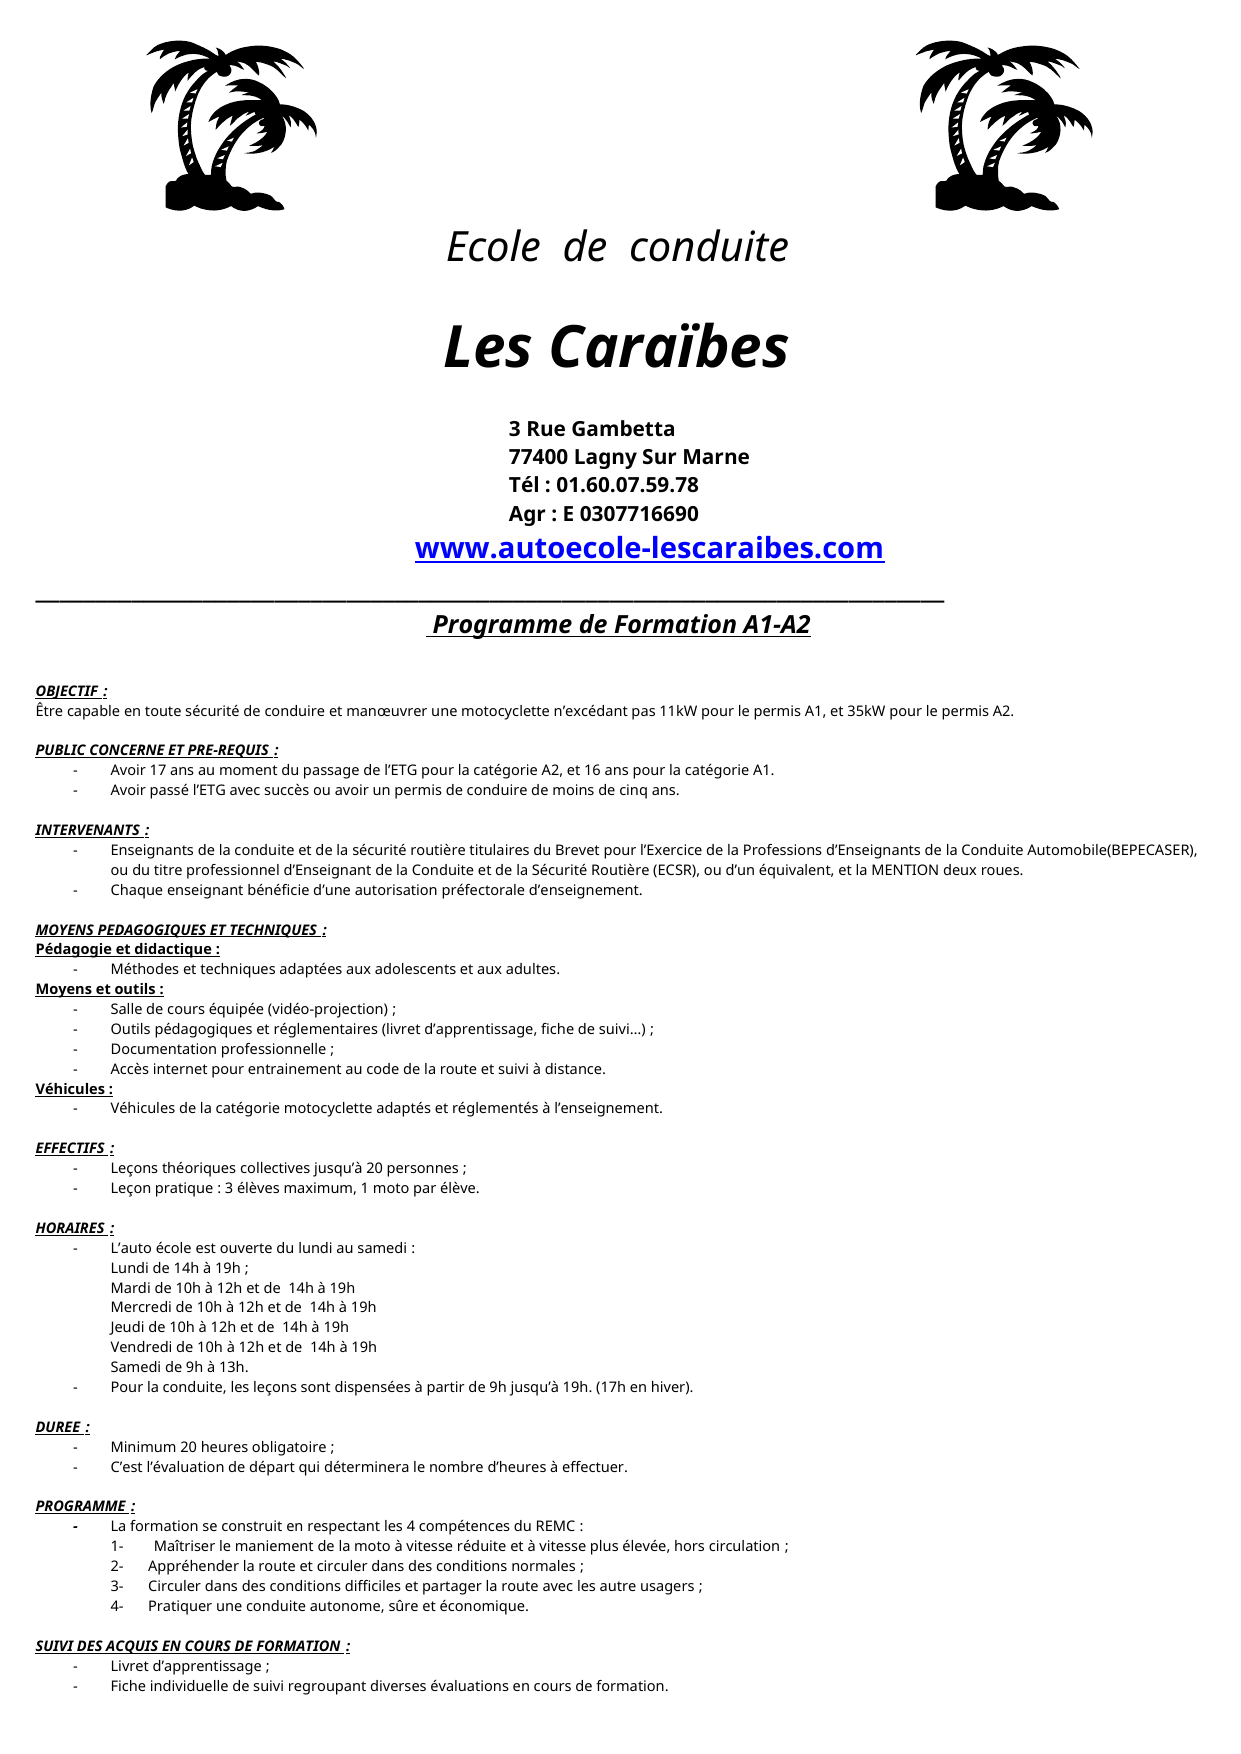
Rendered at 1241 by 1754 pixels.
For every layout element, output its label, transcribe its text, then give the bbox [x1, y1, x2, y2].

text Mardi de 10h à 12h et de 14h à 19h [110, 1277, 1204, 1297]
text Pédagogie et didactique : [35, 939, 1204, 959]
text OBJECTIF : [35, 681, 1204, 700]
list Pratiquer une conduite autonome, sûre et économique. [110, 1596, 1204, 1616]
list Documentation professionnelle ; [73, 1039, 1204, 1058]
list Circuler dans des conditions difficiles et partager la route avec les autre usagers ; [110, 1576, 1204, 1596]
list Véhicules de la catégorie motocyclette adaptés et réglementés à l’enseignement. [73, 1098, 1204, 1118]
text MOYENS PEDAGOGIQUES ET TECHNIQUES : [35, 919, 1204, 939]
list C’est l’évaluation de départ qui déterminera le nombre d’heures à effectuer. [73, 1456, 1204, 1476]
list L’auto école est ouverte du lundi au samedi : [73, 1238, 1204, 1257]
text Moyens et outils : [35, 979, 1204, 999]
text Agr : E 0307716690 [479, 499, 1204, 527]
text PROGRAMME : [35, 1496, 1204, 1516]
list Leçons théoriques collectives jusqu’à 20 personnes ; [73, 1158, 1204, 1178]
text Programme de Formation A1-A2 [35, 607, 1204, 641]
list Leçon pratique : 3 élèves maximum, 1 moto par élève. [73, 1178, 1204, 1198]
list Pour la conduite, les leçons sont dispensées à partir de 9h jusqu’à 19h. (17h en hiver). [73, 1377, 1204, 1397]
list Accès internet pour entrainement au code de la route et suivi à distance. [73, 1058, 1204, 1078]
text 77400 Lagny Sur Marne [479, 442, 1204, 471]
list Minimum 20 heures obligatoire ; [73, 1437, 1204, 1456]
list Appréhender la route et circuler dans des conditions normales ; [110, 1556, 1204, 1576]
list Outils pédagogiques et réglementaires (livret d’apprentissage, fiche de suivi…) ; [73, 1019, 1204, 1039]
text INTERVENANTS : [35, 820, 1204, 840]
list Maîtriser le maniement de la moto à vitesse réduite et à vitesse plus élevée, hors circulation ; [110, 1536, 1204, 1556]
text Lundi de 14h à 19h ; [110, 1257, 1204, 1277]
text Vendredi de 10h à 12h et de 14h à 19h [110, 1337, 1204, 1357]
text Être capable en toute sécurité de conduire et manœuvrer une motocyclette n’excédant pas 11kW pour le permis A1, et 35kW pour le permis A2. [35, 700, 1204, 720]
text DUREE : [35, 1417, 1204, 1437]
list La formation se construit en respectant les 4 compétences du REMC : [73, 1516, 1204, 1536]
list Enseignants de la conduite et de la sécurité routière titulaires du Brevet pour l’Exercice de la Professions d’Enseignants de la Conduite Automobile(BEPECASER), ou du titre professionnel d’Enseignant de la Conduite et de la Sécurité Routière (ECSR), ou d’un équivalent, et la MENTION deux roues. [73, 840, 1204, 879]
text ____________________________________________________________________________ [35, 567, 1204, 607]
list Livret d’apprentissage ; [73, 1655, 1204, 1675]
text Mercredi de 10h à 12h et de 14h à 19h [110, 1297, 1204, 1317]
list Salle de cours équipée (vidéo-projection) ; [73, 999, 1204, 1019]
list Avoir 17 ans au moment du passage de l’ETG pour la catégorie A2, et 16 ans pour la catégorie A1. [73, 760, 1204, 780]
list Chaque enseignant bénéficie d’une autorisation préfectorale d’enseignement. [73, 879, 1204, 899]
text www.autoecole-lescaraibes.com [94, 527, 1204, 567]
text HORAIRES : [35, 1218, 1204, 1238]
text SUIVI DES ACQUIS EN COURS DE FORMATION : [35, 1636, 1204, 1655]
list Fiche individuelle de suivi regroupant diverses évaluations en cours de formation. [73, 1675, 1204, 1695]
text PUBLIC CONCERNE ET PRE-REQUIS : [35, 740, 1204, 760]
text Samedi de 9h à 13h. [110, 1357, 1204, 1377]
text Véhicules : [35, 1078, 1204, 1098]
list Avoir passé l’ETG avec succès ou avoir un permis de conduire de moins de cinq ans. [73, 780, 1204, 800]
text Jeudi de 10h à 12h et de 14h à 19h [110, 1317, 1204, 1337]
text EFFECTIFS : [35, 1138, 1204, 1158]
text 3 Rue Gambetta [509, 25, 1204, 442]
text Tél : 01.60.07.59.78 [35, 471, 1204, 499]
list Méthodes et techniques adaptées aux adolescents et aux adultes. [73, 959, 1204, 979]
